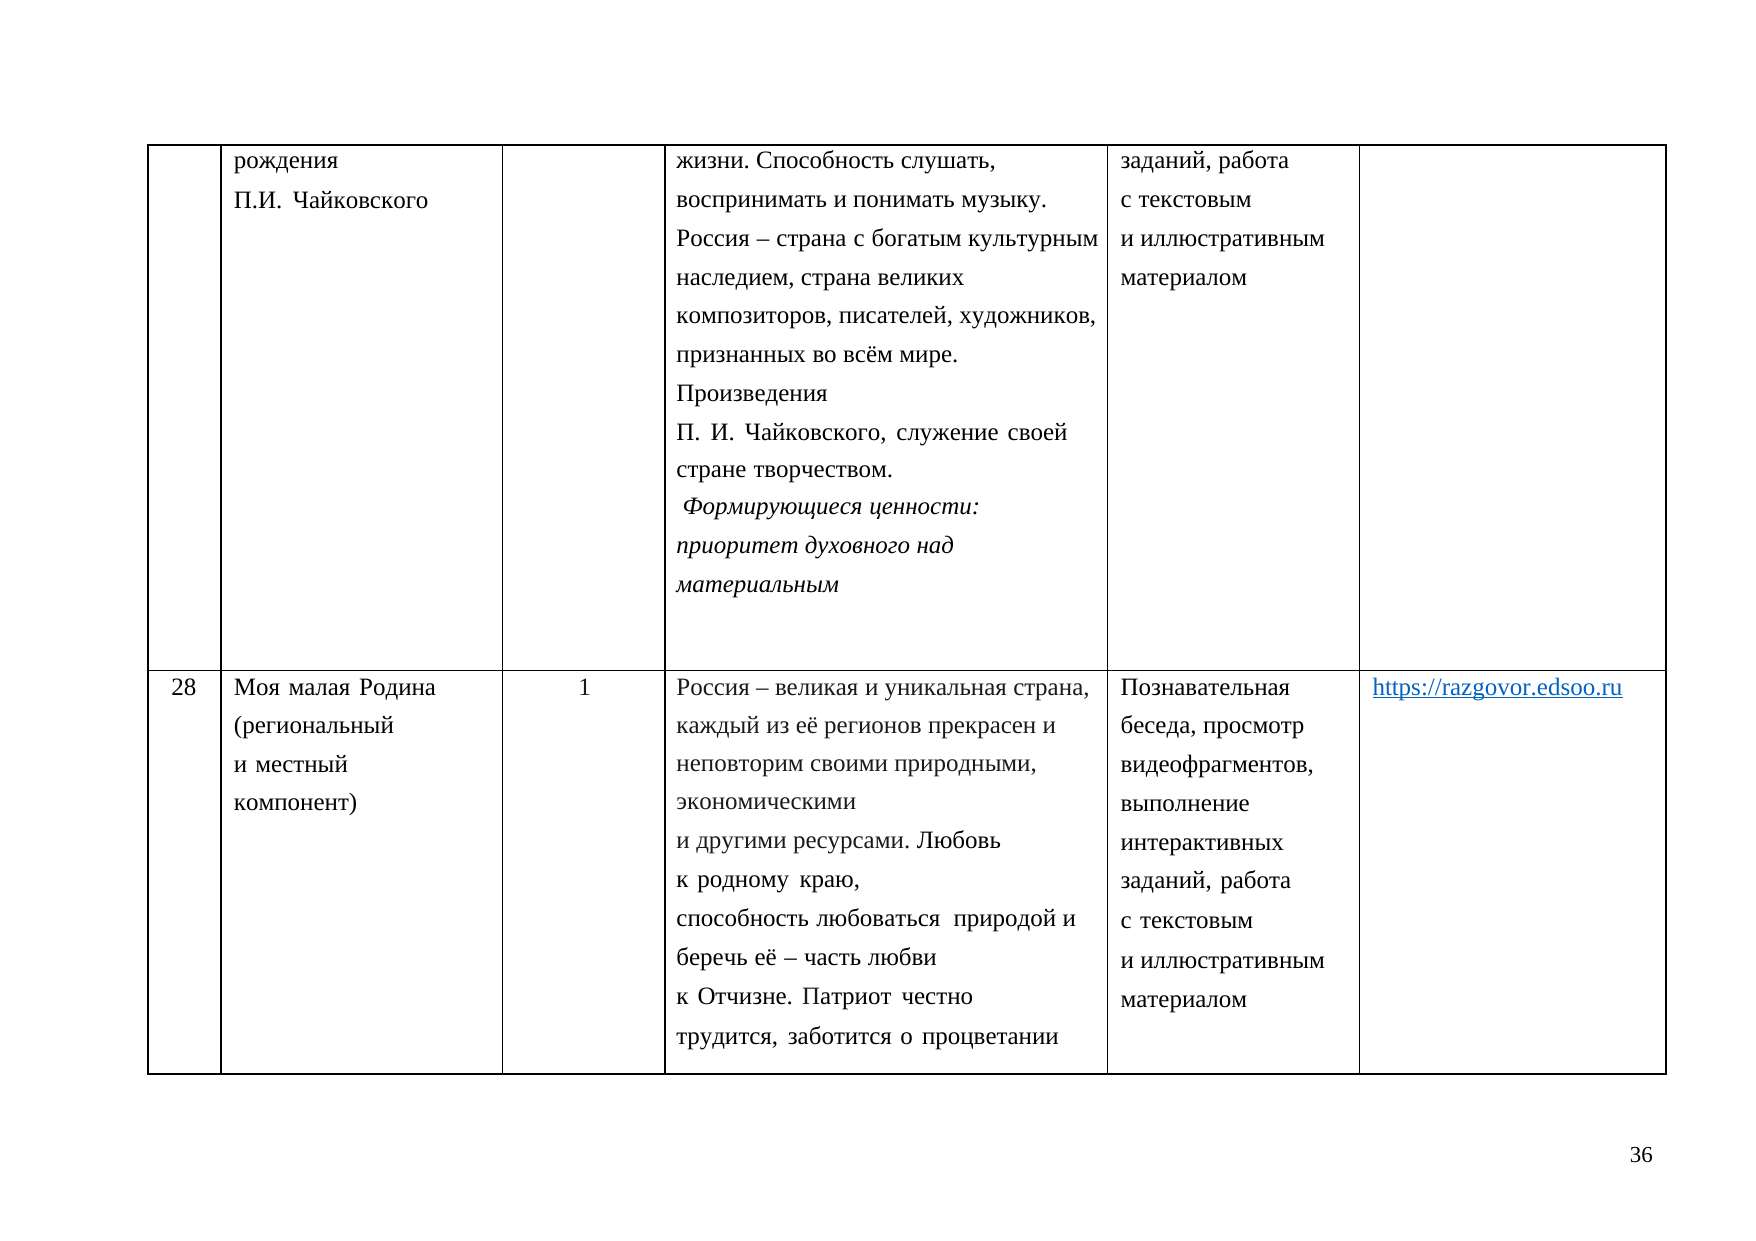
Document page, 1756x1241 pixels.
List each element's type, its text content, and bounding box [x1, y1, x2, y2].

table_cell Россия – великая и уникальная страна, каждый из её регионов прекрасен и неповторим своими природными, экономическими и другими ресурсами. Любовь к родному краю, способность любоваться природой и беречь её – часть любви к Отчизне. Патриот честно трудится, заботится о процветании [666, 671, 1107, 1073]
table_header [149, 146, 220, 669]
table_header [1360, 146, 1665, 669]
table_header жизни. Способность слушать, воспринимать и понимать музыку. Россия – страна с богатым культурным наследием, страна великих композиторов, писателей, художников, признанных во всём мире. Произведения П. И. Чайковского, служение своей стране творчеством. Формирующиеся ценности: приоритет духовного над материальным [666, 146, 1107, 669]
table_cell 1 [503, 671, 664, 1073]
table_header заданий, работа с текстовым и иллюстративным материалом [1108, 146, 1359, 669]
table_header [503, 146, 664, 669]
table_cell https://razgovor.edsoo.ru [1360, 671, 1665, 1073]
table_cell 28 [149, 671, 220, 1073]
table_header рождения П.И. Чайковского [222, 146, 502, 669]
table_cell Познавательная беседа, просмотр видеофрагментов, выполнение интерактивных заданий, работа с текстовым и иллюстративным материалом [1108, 671, 1359, 1073]
table_cell Моя малая Родина (региональный и местный компонент) [222, 671, 502, 1073]
